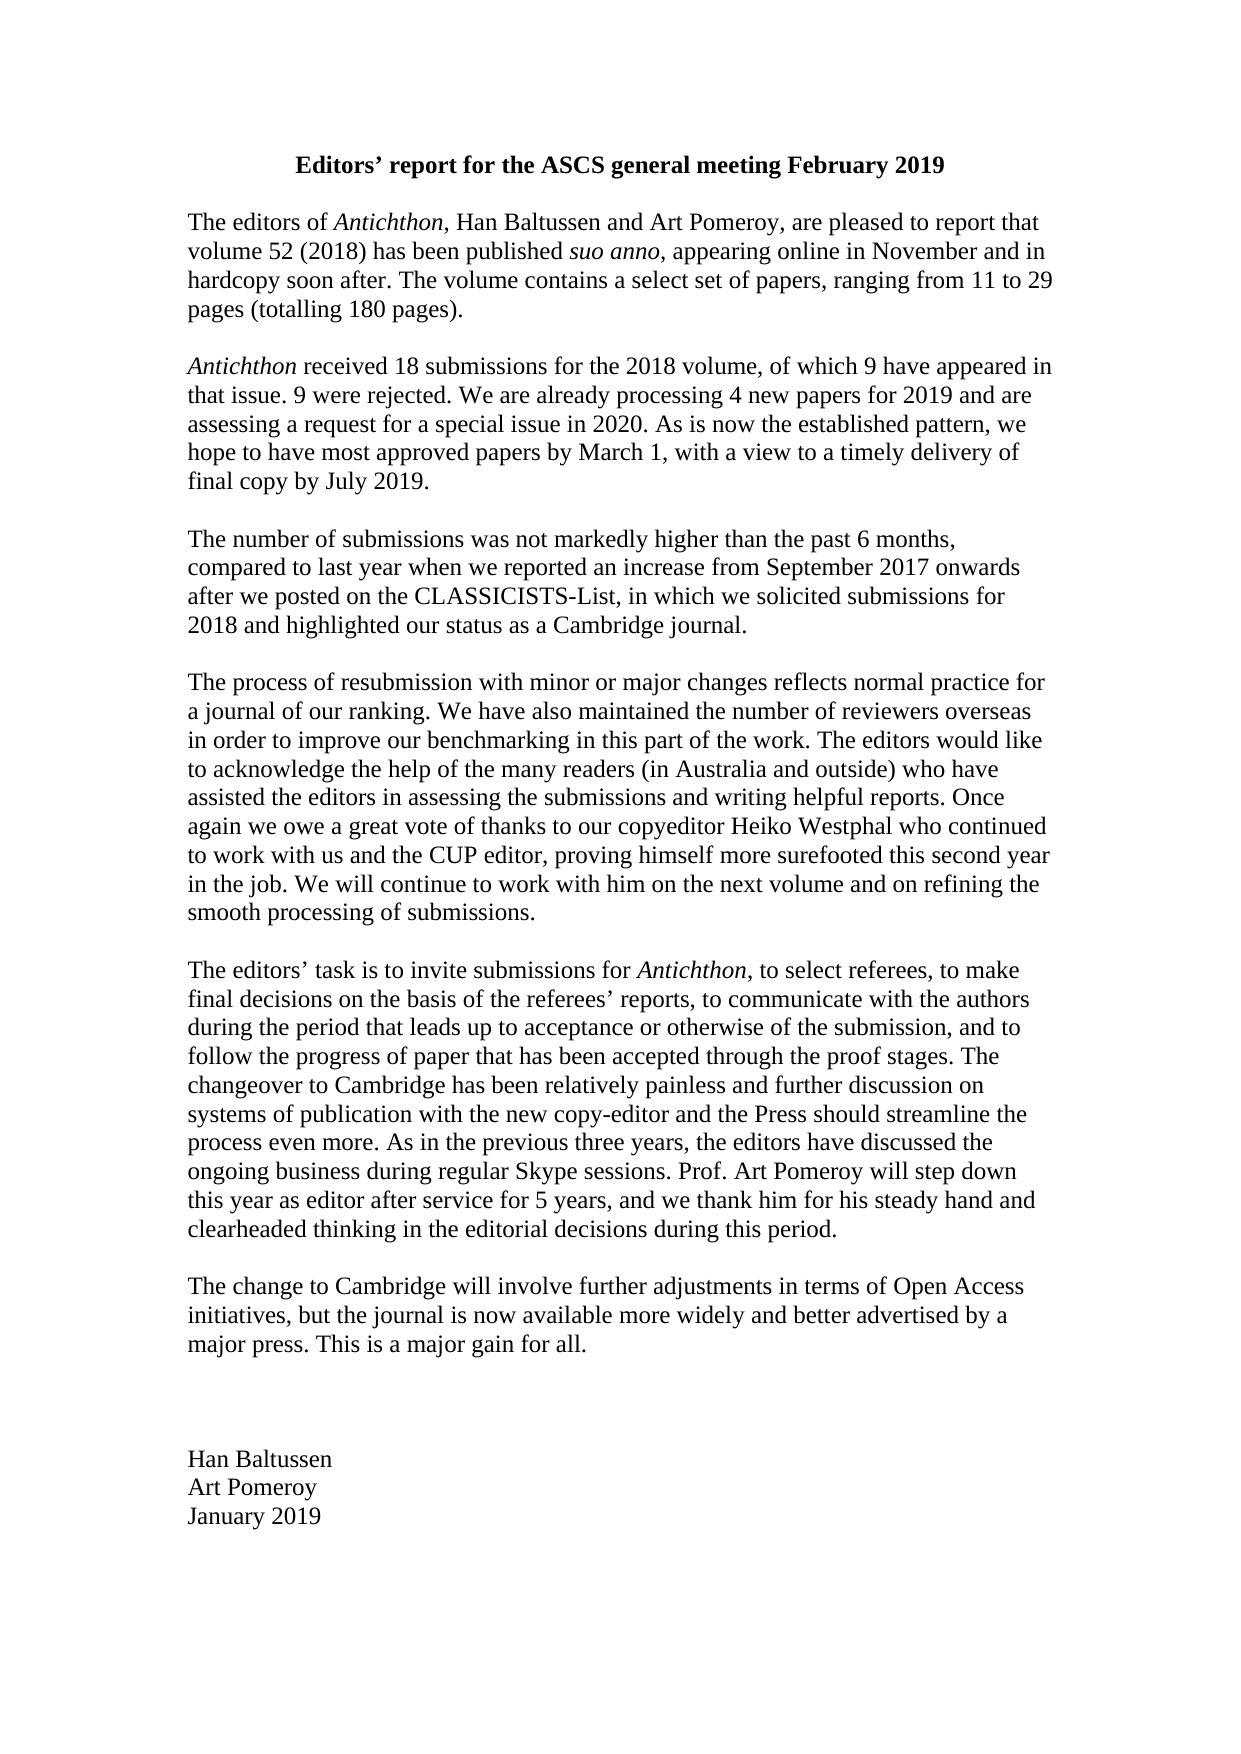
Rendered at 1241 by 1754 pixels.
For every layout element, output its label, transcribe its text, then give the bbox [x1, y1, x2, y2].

text The process of resubmission with minor or major changes reflects normal practice for a journal of our ranking. We have also maintained the number of reviewers overseas in order to improve our benchmarking in this part of the work. The editors would like to acknowledge the help of the many readers (in Australia and outside) who have assisted the editors in assessing the submissions and writing helpful reports. Once again we owe a great vote of thanks to our copyeditor Heiko Westphal who continued to work with us and the CUP editor, proving himself more surefooted this second year in the job. We will continue to work with him on the next volume and on refining the smooth processing of submissions. [187, 667, 1053, 926]
text The change to Cambridge will involve further adjustments in terms of Open Access initiatives, but the journal is now available more widely and better advertised by a major press. This is a major gain for all. [187, 1271, 1053, 1357]
text The number of submissions was not markedly higher than the past 6 months, compared to last year when we reported an increase from September 2017 onwards after we posted on the CLASSICISTS-List, in which we solicited submissions for 2018 and highlighted our status as a Cambridge journal. [187, 524, 1053, 639]
text Editors’ report for the ASCS general meeting February 2019 [187, 150, 1053, 179]
text Antichthon received 18 submissions for the 2018 volume, of which 9 have appeared in that issue. 9 were rejected. We are already processing 4 new papers for 2019 and are assessing a request for a special issue in 2020. As is now the established pattern, we hope to have most approved papers by March 1, with a view to a timely delivery of final copy by July 2019. [187, 351, 1053, 495]
text The editors’ task is to invite submissions for Antichthon, to select referees, to make final decisions on the basis of the referees’ reports, to communicate with the authors during the period that leads up to acceptance or otherwise of the submission, and to follow the progress of paper that has been accepted through the proof stages. The changeover to Cambridge has been relatively painless and further discussion on systems of publication with the new copy-editor and the Press should streamline the process even more. As in the previous three years, the editors have discussed the ongoing business during regular Skype sessions. Prof. Art Pomeroy will step down this year as editor after service for 5 years, and we thank him for his steady hand and clearheaded thinking in the editorial decisions during this period. [187, 955, 1053, 1242]
text The editors of Antichthon, Han Baltussen and Art Pomeroy, are pleased to report that volume 52 (2018) has been published suo anno, appearing online in November and in hardcopy soon after. The volume contains a select set of papers, ranging from 11 to 29 pages (totalling 180 pages). [187, 207, 1053, 322]
text Art Pomeroy [187, 1472, 1053, 1501]
text Han Baltussen [187, 1444, 1053, 1472]
text January 2019 [187, 1501, 1053, 1530]
